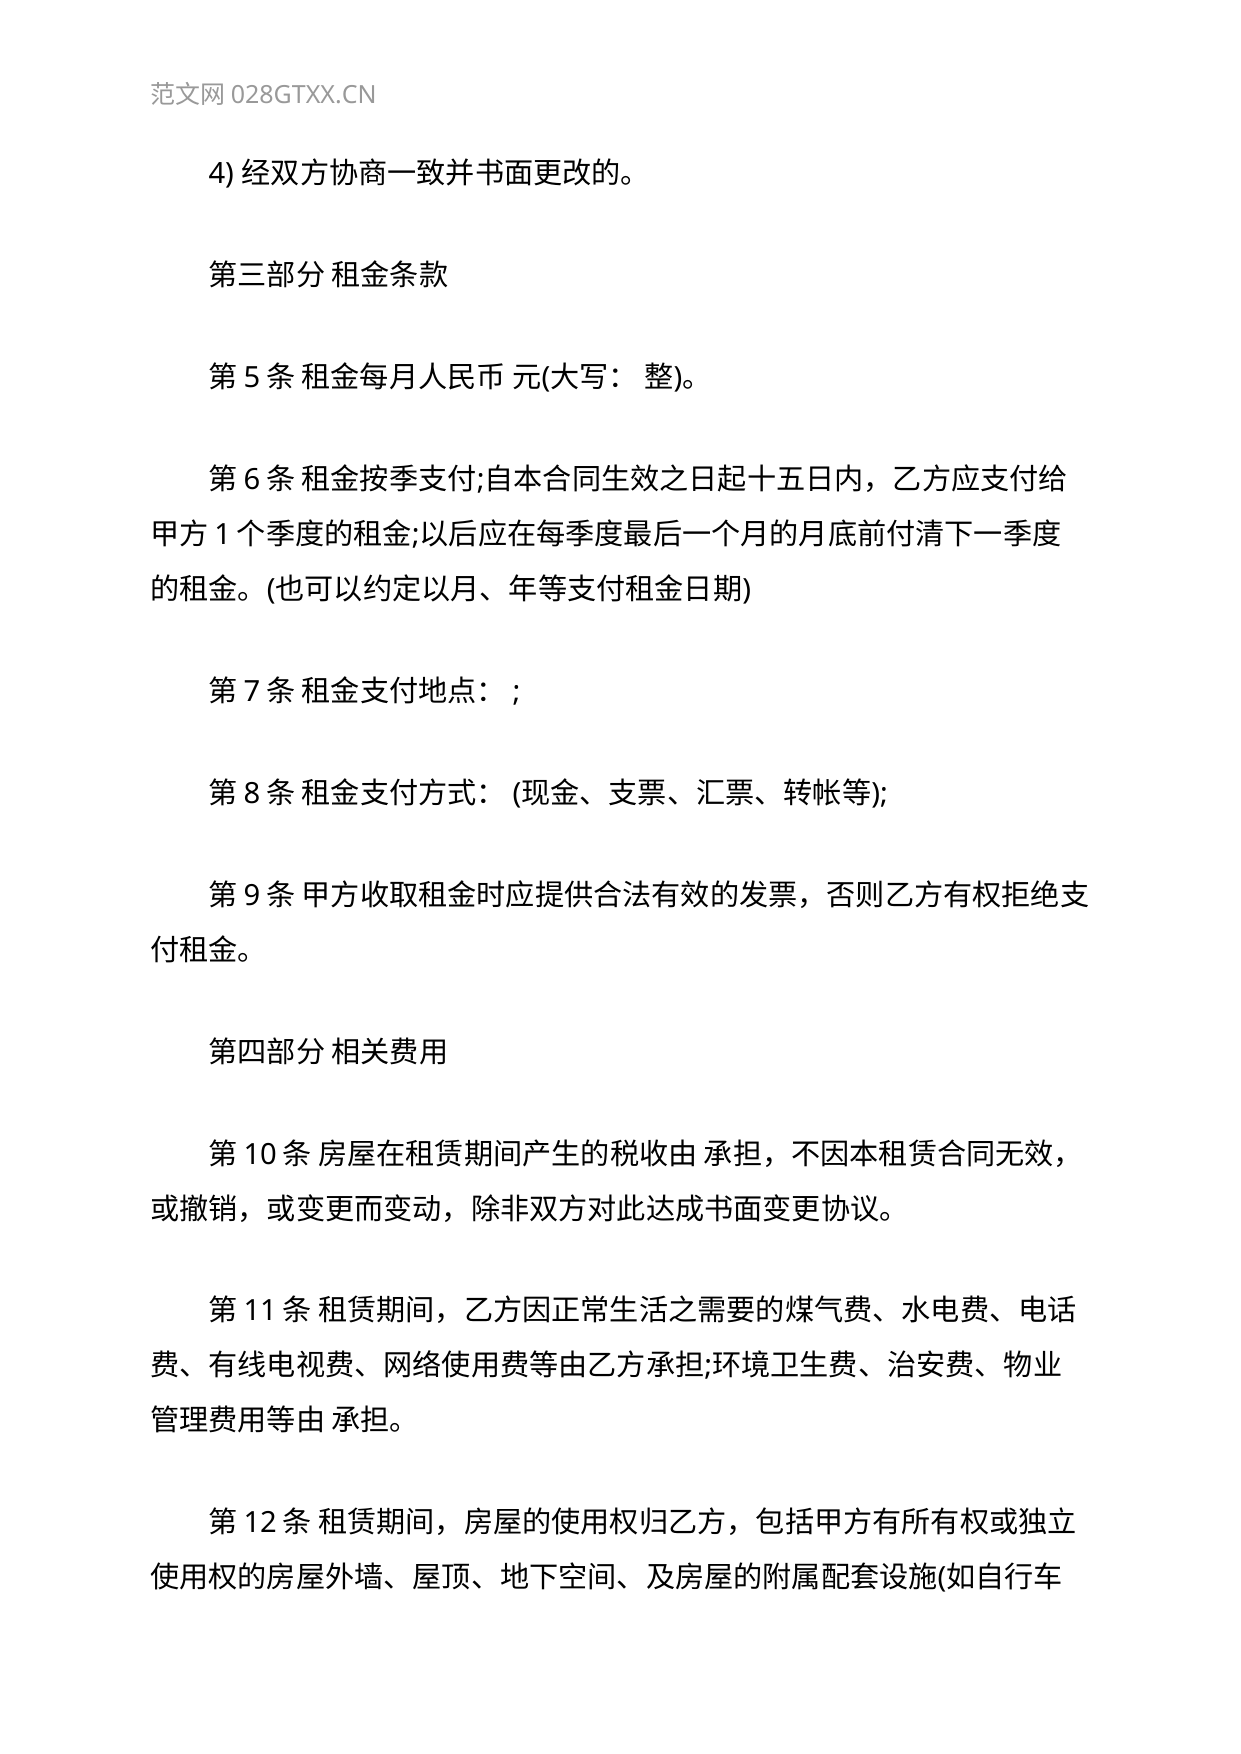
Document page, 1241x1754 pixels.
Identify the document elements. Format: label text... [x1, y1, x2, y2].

text 第7条 租金支付地点： ; [150, 668, 1090, 710]
text 第8条 租金支付方式： (现金、支票、汇票、转帐等); [150, 770, 1090, 812]
text 第三部分 租金条款 [150, 252, 1090, 294]
text 第5条 租金每月人民币 元(大写： 整)。 [150, 354, 1090, 396]
text 第11条 租赁期间，乙方因正常生活之需要的煤气费、水电费、电话费、有线电视费、网络使用费等由乙方承担;环境卫生费、治安费、物业管理费用等由 承担。 [150, 1287, 1090, 1439]
text 第6条 租金按季支付;自本合同生效之日起十五日内，乙方应支付给甲方1个季度的租金;以后应在每季度最后一个月的月底前付清下一季度的租金。(也可以约定以月、年等支付租金日期) [150, 456, 1090, 608]
text 第四部分 相关费用 [150, 1028, 1090, 1071]
text 第10条 房屋在租赁期间产生的税收由 承担，不因本租赁合同无效，或撤销，或变更而变动，除非双方对此达成书面变更协议。 [150, 1130, 1090, 1227]
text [150, 1499, 1090, 1596]
text 4) 经双方协商一致并书面更改的。 [150, 150, 1090, 192]
text 第9条 甲方收取租金时应提供合法有效的发票，否则乙方有权拒绝支付租金。 [150, 872, 1090, 969]
